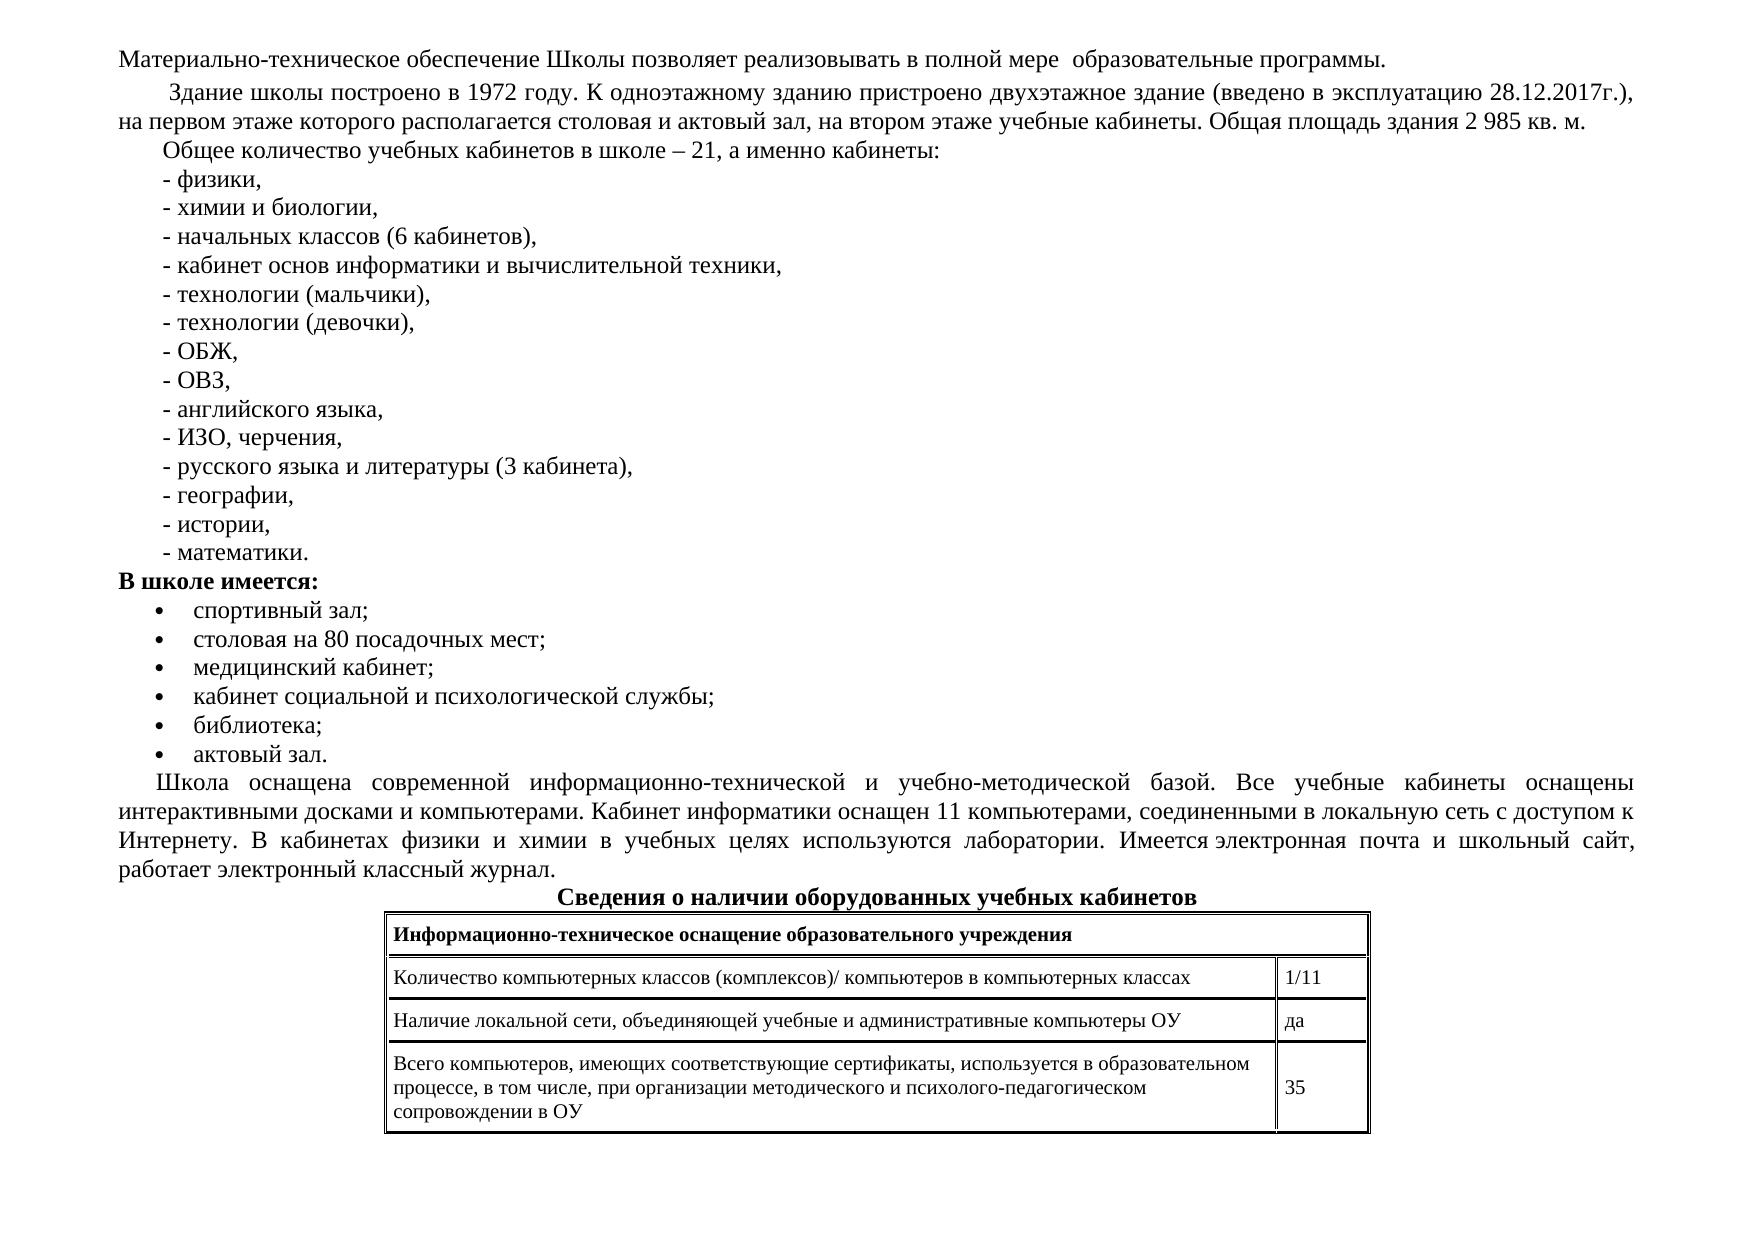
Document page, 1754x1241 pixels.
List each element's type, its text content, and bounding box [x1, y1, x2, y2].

text - химии и биологии, [118, 192, 1636, 221]
table_cell Количество компьютерных классов (комплексов)/ компьютеров в компьютерных классах [387, 954, 1275, 997]
text - физики, [118, 164, 1636, 192]
text - ИЗО, черчения, [118, 422, 1636, 451]
text - кабинет основ информатики и вычислительной техники, [118, 250, 1636, 279]
text - английского языка, [118, 394, 1636, 422]
text - технологии (девочки), [118, 307, 1636, 336]
text Общее количество учебных кабинетов в школе – 21, а именно кабинеты: [118, 135, 1636, 164]
text - технологии (мальчики), [118, 279, 1636, 307]
text Школа оснащена современной информационно-технической и учебно-методической базой. Все учебные кабинеты оснащены интерактивными досками и компьютерами. Кабинет информатики оснащен 11 компьютерами, соединенными в локальную сеть с доступом к Интернету. В кабинетах физики и химии в учебных целях используются лаборатории. Имеется электронная почта и школьный сайт, работает электронный классный журнал. [118, 767, 1636, 882]
list кабинет социальной и психологической службы; [156, 681, 1636, 710]
table_cell Всего компьютеров, имеющих соответствующие сертификаты, используется в образовательном процессе, в том числе, при организации методического и психолого-педагогическом сопровождении в ОУ [387, 1040, 1277, 1131]
text В школе имеется: [118, 566, 1636, 595]
text - математики. [118, 537, 1636, 566]
table_cell да [1278, 997, 1367, 1040]
text Здание школы построено в 1972 году. К одноэтажному зданию пристроено двухэтажное здание (введено в эксплуатацию 28.12.2017г.), на первом этаже которого располагается столовая и актовый зал, на втором этаже учебные кабинеты. Общая площадь здания 2 985 кв. м. [118, 77, 1636, 135]
text - ОВЗ, [118, 365, 1636, 394]
list актовый зал. [156, 739, 1636, 767]
list столовая на 80 посадочных мест; [156, 624, 1636, 652]
text Сведения о наличии оборудованных учебных кабинетов [118, 882, 1636, 911]
text - начальных классов (6 кабинетов), [118, 221, 1636, 250]
text - ОБЖ, [118, 336, 1636, 365]
table_cell 35 [1277, 1040, 1367, 1131]
list библиотека; [156, 710, 1636, 739]
text - русского языка и литературы (3 кабинета), [118, 451, 1636, 480]
list медицинский кабинет; [156, 652, 1636, 681]
text - истории, [118, 509, 1636, 537]
list спортивный зал; [156, 595, 1636, 624]
table_cell Наличие локальной сети, объединяющей учебные и административные компьютеры ОУ [387, 997, 1275, 1040]
table_cell 1/11 [1278, 954, 1368, 997]
text Материально-техническое обеспечение Школы позволяет реализовывать в полной мере образовательные программы. [118, 44, 1636, 73]
text - географии, [118, 480, 1636, 509]
table_header Информационно-техническое оснащение образовательного учреждения [387, 915, 1367, 954]
